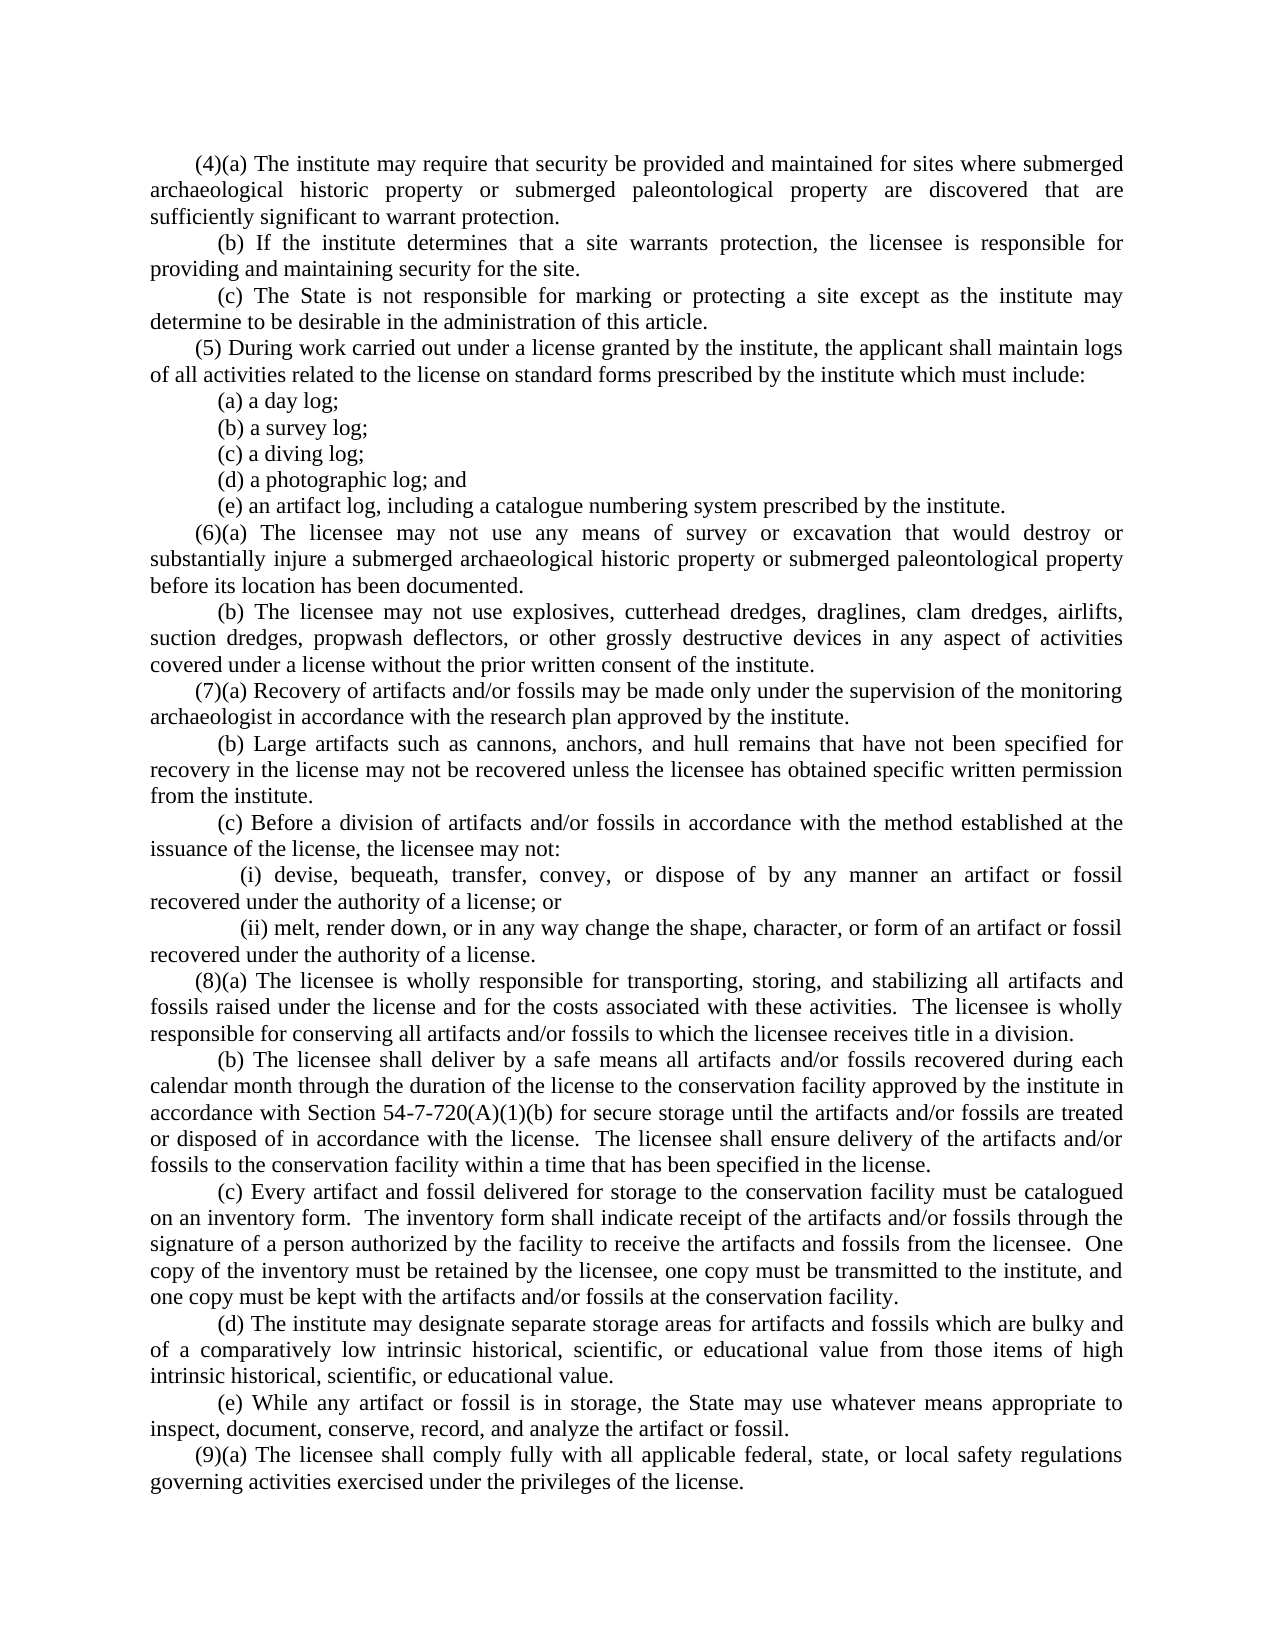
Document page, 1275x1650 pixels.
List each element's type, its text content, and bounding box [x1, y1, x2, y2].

text (a) a day log; [150, 387, 1125, 413]
text (e) an artifact log, including a catalogue numbering system prescribed by the institute. [150, 493, 1125, 519]
text (8)(a) The licensee is wholly responsible for transporting, storing, and stabilizing all artifacts and fossils raised under the license and for the costs associated with these activities. The licensee is wholly responsible for conserving all artifacts and/or fossils to which the licensee receives title in a division. [150, 967, 1125, 1046]
text (c) a diving log; [150, 440, 1125, 466]
text (7)(a) Recovery of artifacts and/or fossils may be made only under the supervision of the monitoring archaeologist in accordance with the research plan approved by the institute. [150, 677, 1125, 730]
text (6)(a) The licensee may not use any means of survey or excavation that would destroy or substantially injure a submerged archaeological historic property or submerged paleontological property before its location has been documented. [150, 519, 1125, 598]
text (d) The institute may designate separate storage areas for artifacts and fossils which are bulky and of a comparatively low intrinsic historical, scientific, or educational value from those items of high intrinsic historical, scientific, or educational value. [150, 1309, 1125, 1389]
text (b) The licensee may not use explosives, cutterhead dredges, draglines, clam dredges, airlifts, suction dredges, propwash deflectors, or other grossly destructive devices in any aspect of activities covered under a license without the prior written consent of the institute. [150, 598, 1125, 677]
text (5) During work carried out under a license granted by the institute, the applicant shall maintain logs of all activities related to the license on standard forms prescribed by the institute which must include: [150, 334, 1125, 387]
text (b) If the institute determines that a site warrants protection, the licensee is responsible for providing and maintaining security for the site. [150, 229, 1125, 282]
text (c) The State is not responsible for marking or protecting a site except as the institute may determine to be desirable in the administration of this article. [150, 282, 1125, 334]
text (b) Large artifacts such as cannons, anchors, and hull remains that have not been specified for recovery in the license may not be recovered unless the licensee has obtained specific written permission from the institute. [150, 730, 1125, 809]
text (i) devise, bequeath, transfer, convey, or dispose of by any manner an artifact or fossil recovered under the authority of a license; or [150, 862, 1125, 914]
text (b) The licensee shall deliver by a safe means all artifacts and/or fossils recovered during each calendar month through the duration of the license to the conservation facility approved by the institute in accordance with Section 54-7-720(A)(1)(b) for secure storage until the artifacts and/or fossils are treated or disposed of in accordance with the license. The licensee shall ensure delivery of the artifacts and/or fossils to the conservation facility within a time that has been specified in the license. [150, 1046, 1125, 1178]
text (c) Before a division of artifacts and/or fossils in accordance with the method established at the issuance of the license, the licensee may not: [150, 809, 1125, 862]
text (ii) melt, render down, or in any way change the shape, character, or form of an artifact or fossil recovered under the authority of a license. [150, 914, 1125, 967]
text (b) a survey log; [150, 413, 1125, 440]
text (d) a photographic log; and [150, 466, 1125, 493]
text (e) While any artifact or fossil is in storage, the State may use whatever means appropriate to inspect, document, conserve, record, and analyze the artifact or fossil. [150, 1389, 1125, 1441]
text (c) Every artifact and fossil delivered for storage to the conservation facility must be catalogued on an inventory form. The inventory form shall indicate receipt of the artifacts and/or fossils through the signature of a person authorized by the facility to receive the artifacts and fossils from the licensee. One copy of the inventory must be retained by the licensee, one copy must be transmitted to the institute, and one copy must be kept with the artifacts and/or fossils at the conservation facility. [150, 1178, 1125, 1309]
text (9)(a) The licensee shall comply fully with all applicable federal, state, or local safety regulations governing activities exercised under the privileges of the license. [150, 1441, 1125, 1494]
text (4)(a) The institute may require that security be provided and maintained for sites where submerged archaeological historic property or submerged paleontological property are discovered that are sufficiently significant to warrant protection. [150, 150, 1125, 229]
